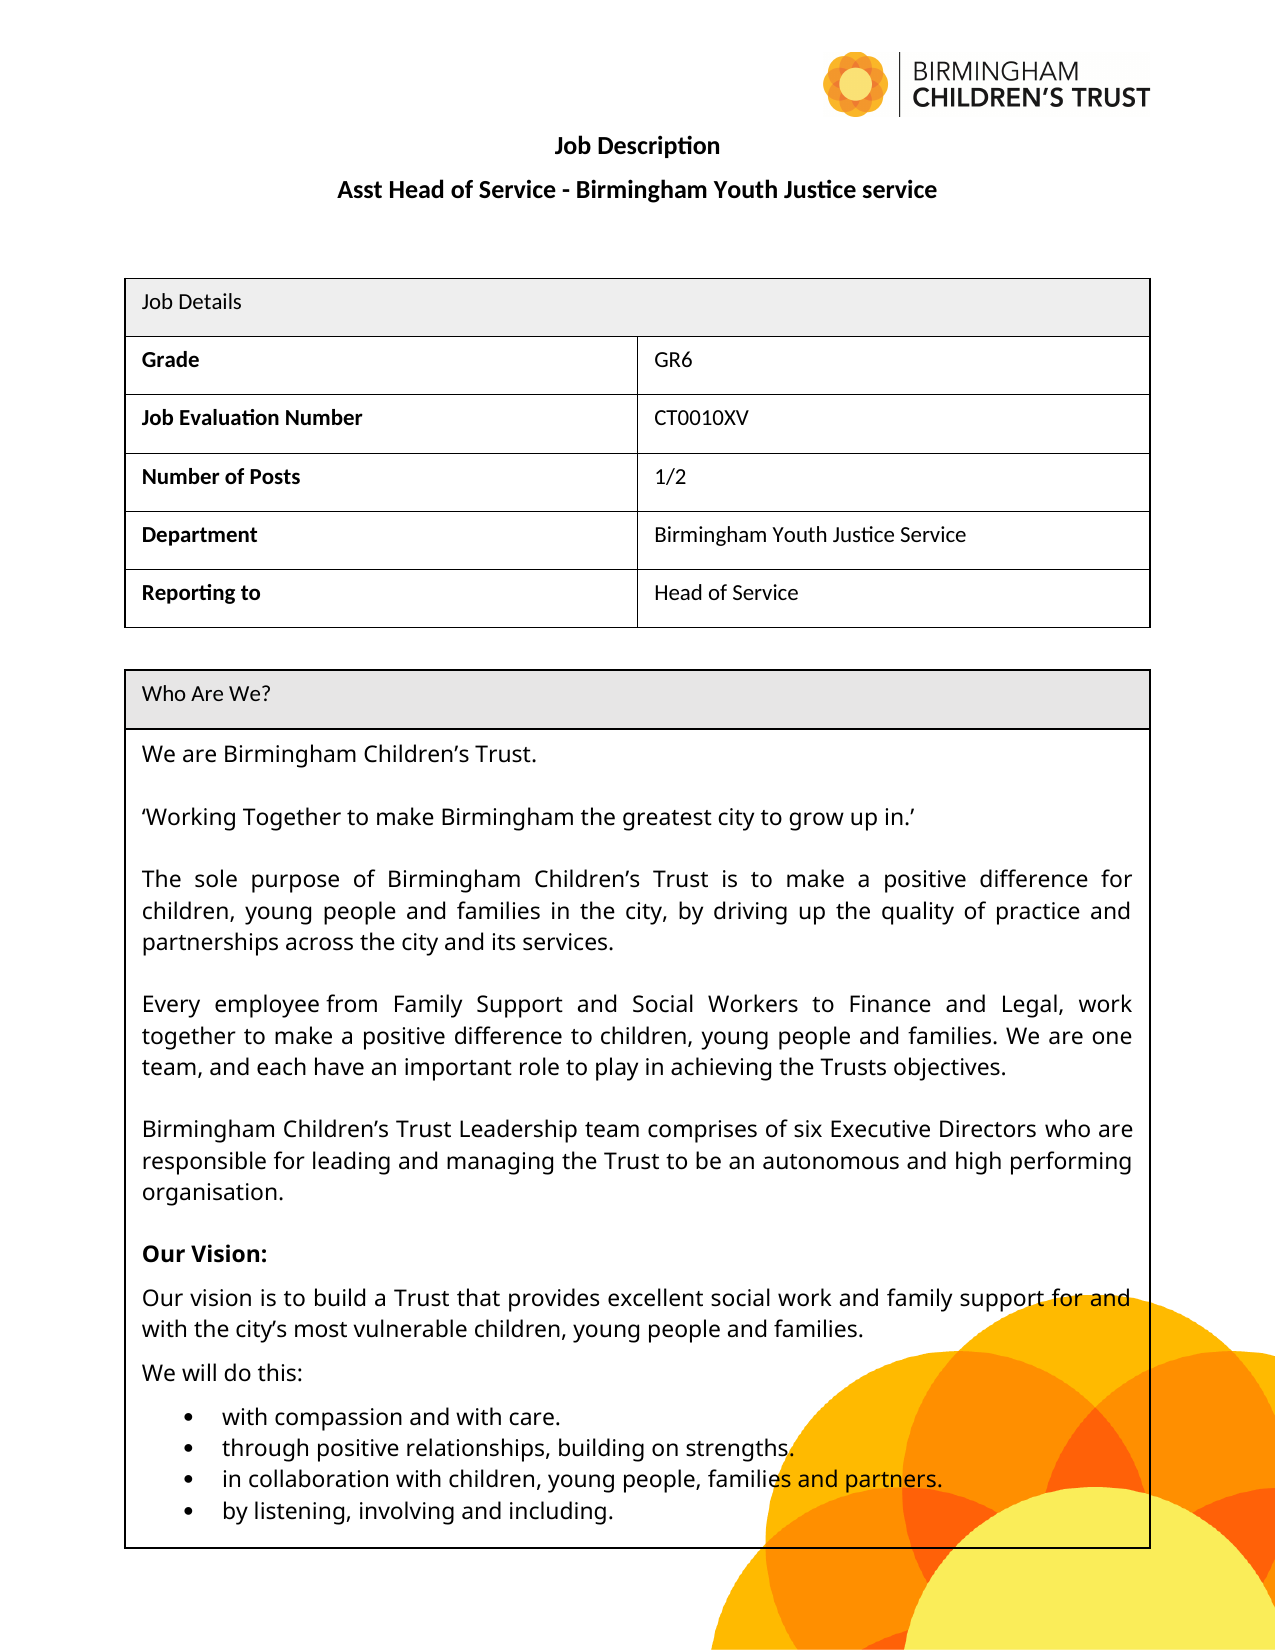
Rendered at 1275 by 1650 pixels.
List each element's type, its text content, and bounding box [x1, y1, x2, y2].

table_cell CT0010XV [638, 395, 1149, 452]
table_cell Head of Service [638, 570, 1149, 627]
table_cell Number of Posts [126, 454, 637, 511]
table_cell Job Evaluation Number [126, 395, 637, 452]
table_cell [126, 730, 1149, 1547]
table_cell Reporting to [126, 570, 637, 627]
table_cell 1/2 [638, 454, 1149, 511]
table_cell Grade [126, 337, 637, 394]
text Asst Head of Service - Birmingham Youth Justice service [125, 174, 1150, 265]
picture [823, 52, 1150, 117]
text Job Description [125, 129, 1150, 161]
table_cell Birmingham Youth Justice Service [638, 512, 1149, 569]
table_cell Department [126, 512, 637, 569]
table_cell GR6 [638, 337, 1149, 394]
table_header Who Are We? [126, 671, 1149, 728]
picture [707, 1295, 1275, 1650]
table_header Job Details [126, 279, 1149, 336]
